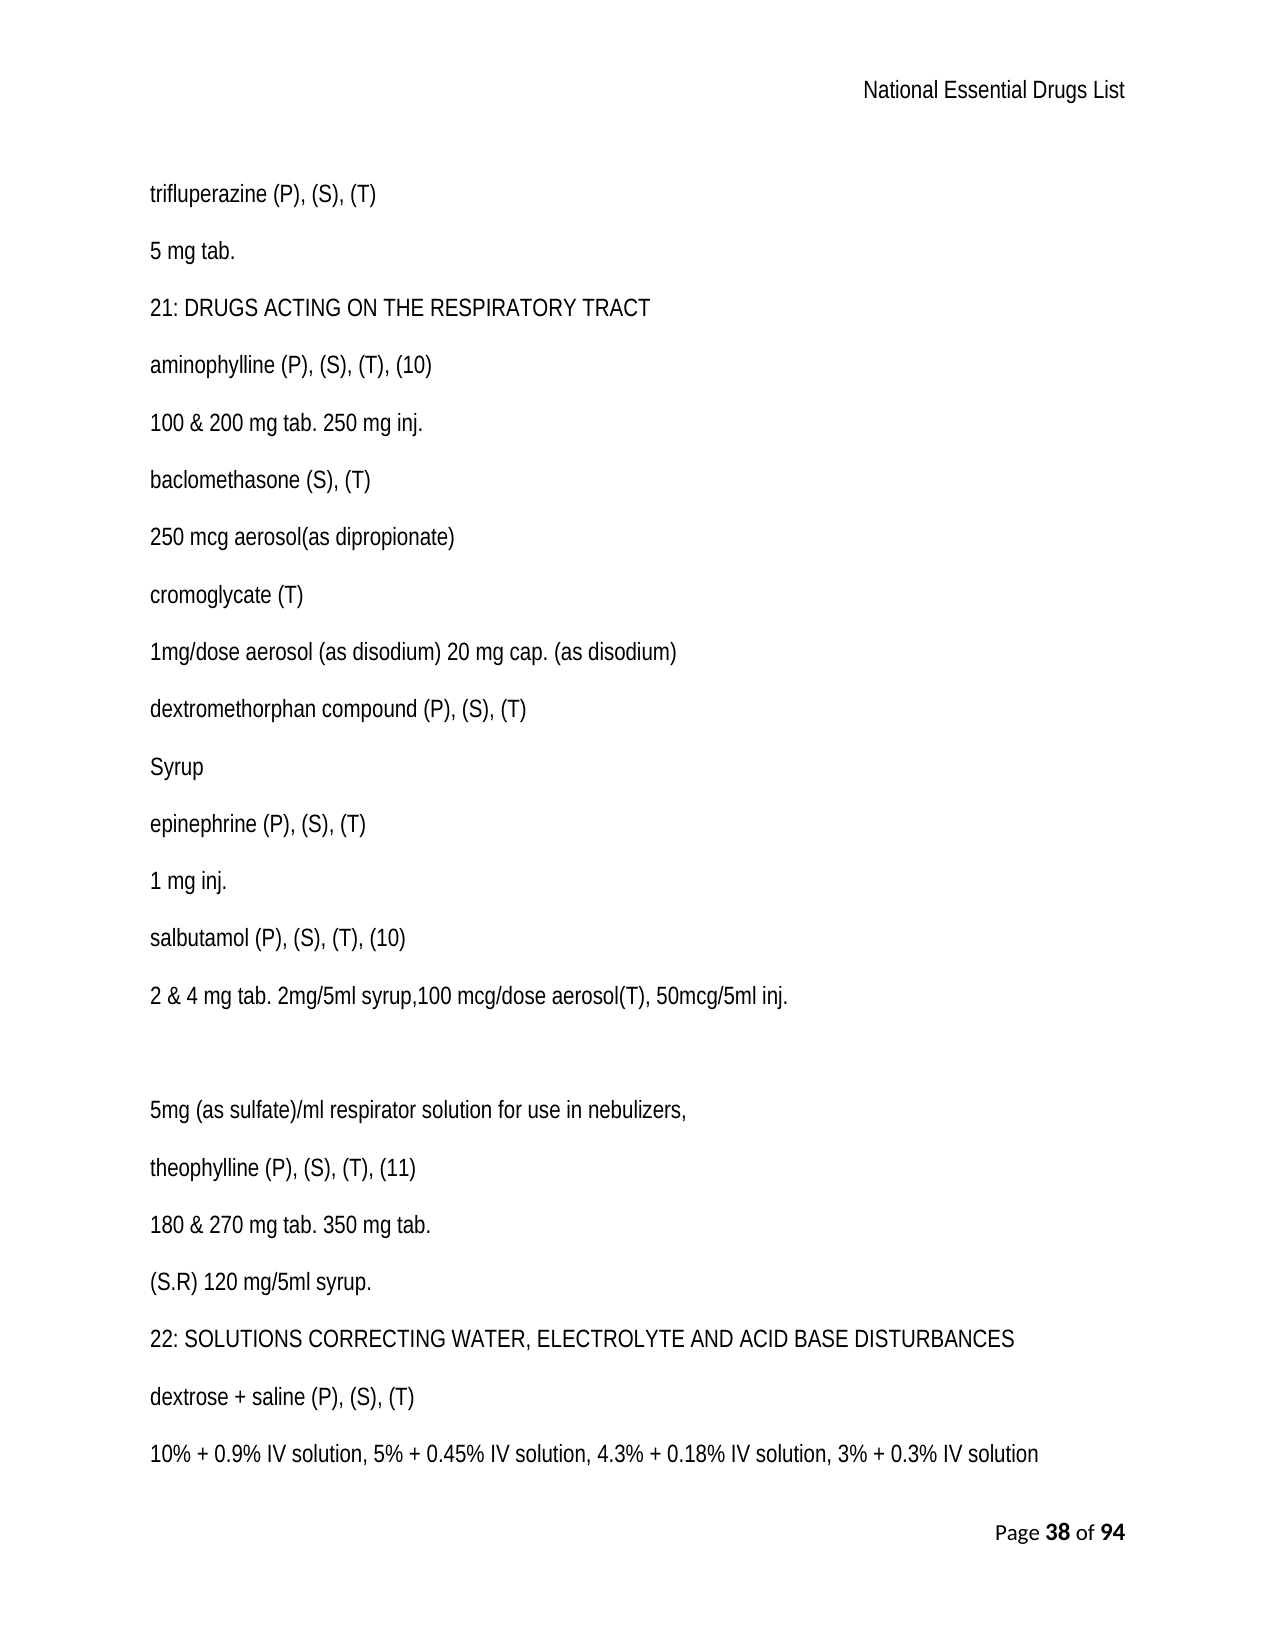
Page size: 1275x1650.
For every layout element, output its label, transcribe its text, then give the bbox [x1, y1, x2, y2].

text 250 mcg aerosol(as dipropionate) [150, 522, 1125, 551]
text trifluperazine (P), (S), (T) [150, 179, 1125, 207]
text Syrup [150, 752, 1125, 780]
text epinephrine (P), (S), (T) [150, 809, 1125, 837]
text 22: SOLUTIONS CORRECTING WATER, ELECTROLYTE AND ACID BASE DISTURBANCES [150, 1324, 1125, 1353]
text 21: DRUGS ACTING ON THE RESPIRATORY TRACT [150, 293, 1125, 322]
text dextrose + saline (P), (S), (T) [150, 1382, 1125, 1410]
text 10% + 0.9% IV solution, 5% + 0.45% IV solution, 4.3% + 0.18% IV solution, 3% + 0.3% IV solution [150, 1439, 1125, 1468]
text cromoglycate (T) [150, 580, 1125, 608]
text aminophylline (P), (S), (T), (10) [150, 351, 1125, 379]
text 2 & 4 mg tab. 2mg/5ml syrup,100 mcg/dose aerosol(T), 50mcg/5ml inj. [150, 981, 1125, 1009]
text 5 mg tab. [150, 236, 1125, 264]
text 5mg (as sulfate)/ml respirator solution for use in nebulizers, [150, 1095, 1125, 1124]
text 180 & 270 mg tab. 350 mg tab. [150, 1210, 1125, 1238]
text 1 mg inj. [150, 866, 1125, 895]
text 1mg/dose aerosol (as disodium) 20 mg cap. (as disodium) [150, 637, 1125, 666]
text theophylline (P), (S), (T), (11) [150, 1153, 1125, 1181]
text salbutamol (P), (S), (T), (10) [150, 923, 1125, 952]
text (S.R) 120 mg/5ml syrup. [150, 1267, 1125, 1296]
text baclomethasone (S), (T) [150, 465, 1125, 494]
text dextromethorphan compound (P), (S), (T) [150, 694, 1125, 723]
text 100 & 200 mg tab. 250 mg inj. [150, 408, 1125, 436]
